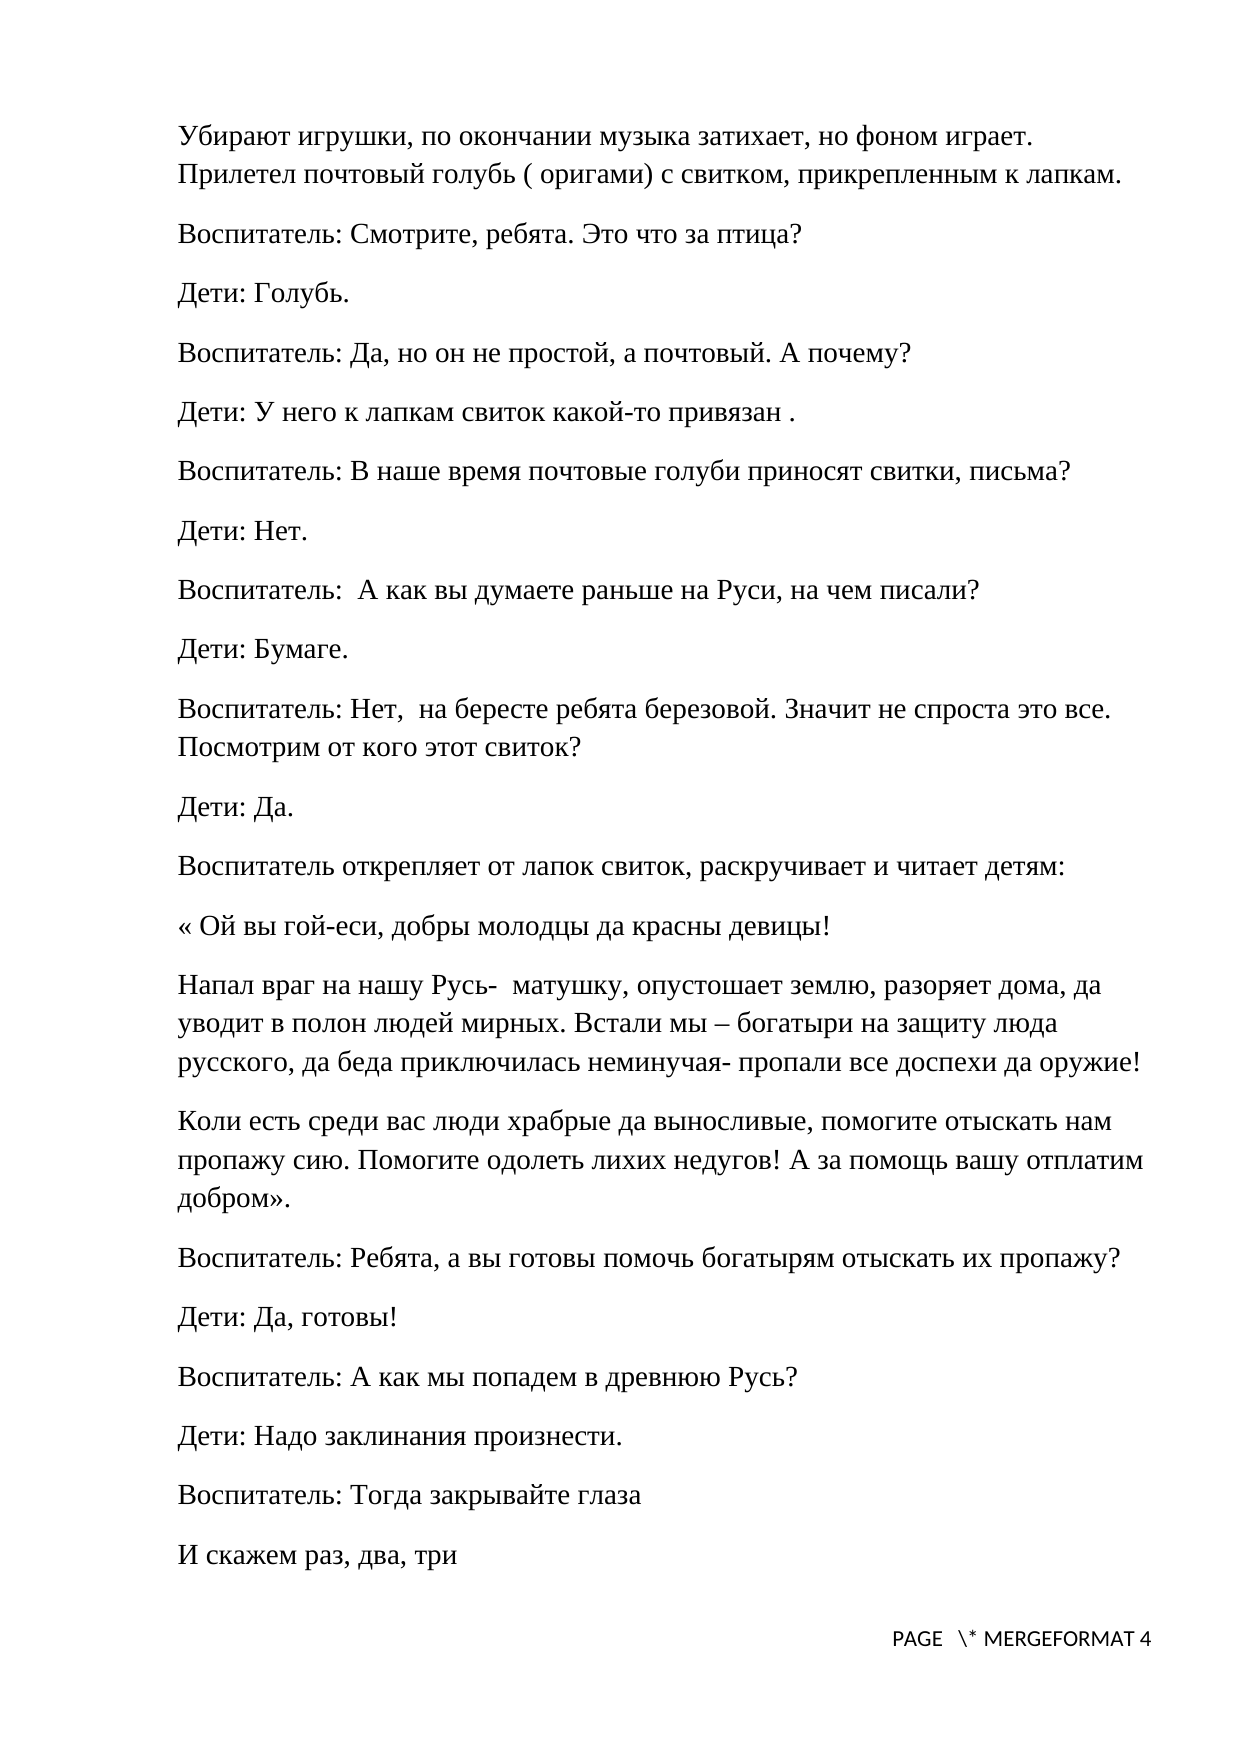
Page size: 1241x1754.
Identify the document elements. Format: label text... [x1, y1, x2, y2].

text И скажем раз, два, три [177, 1537, 1152, 1570]
text Дети: У него к лапкам свиток какой-то привязан . [177, 394, 1152, 428]
text Воспитатель: Да, но он не простой, а почтовый. А почему? [177, 335, 1152, 368]
text Воспитатель: В наше время почтовые голуби приносят свитки, письма? [177, 453, 1152, 487]
text Воспитатель: Нет, на бересте ребята березовой. Значит не спроста это все. Посмотрим от кого этот свиток? [177, 691, 1152, 763]
text Коли есть среди вас люди храбрые да выносливые, помогите отыскать нам пропажу сию. Помогите одолеть лихих недугов! А за помощь вашу отплатим добром». [177, 1103, 1152, 1214]
text Воспитатель: Ребята, а вы готовы помочь богатырям отыскать их пропажу? [177, 1240, 1152, 1273]
text Дети: Голубь. [177, 275, 1152, 309]
text Напал враг на нашу Русь- матушку, опустошает землю, разоряет дома, да уводит в полон людей мирных. Встали мы – богатыри на защиту люда русского, да беда приключилась неминучая- пропали все доспехи да оружие! [177, 967, 1152, 1078]
text « Ой вы гой-еси, добры молодцы да красны девицы! [177, 908, 1152, 941]
text Убирают игрушки, по окончании музыка затихает, но фоном играет. Прилетел почтовый голубь ( оригами) с свитком, прикрепленным к лапкам. [177, 118, 1152, 190]
text Воспитатель: А как мы попадем в древнюю Русь? [177, 1359, 1152, 1392]
text Дети: Да, готовы! [177, 1299, 1152, 1333]
text Дети: Да. [177, 789, 1152, 822]
text Дети: Бумаге. [177, 632, 1152, 665]
text Воспитатель открепляет от лапок свиток, раскручивает и читает детям: [177, 848, 1152, 882]
text Воспитатель: Тогда закрывайте глаза [177, 1477, 1152, 1511]
text Воспитатель: Смотрите, ребята. Это что за птица? [177, 216, 1152, 249]
text Дети: Надо заклинания произнести. [177, 1418, 1152, 1452]
text Дети: Нет. [177, 513, 1152, 546]
text Воспитатель: А как вы думаете раньше на Руси, на чем писали? [177, 572, 1152, 606]
